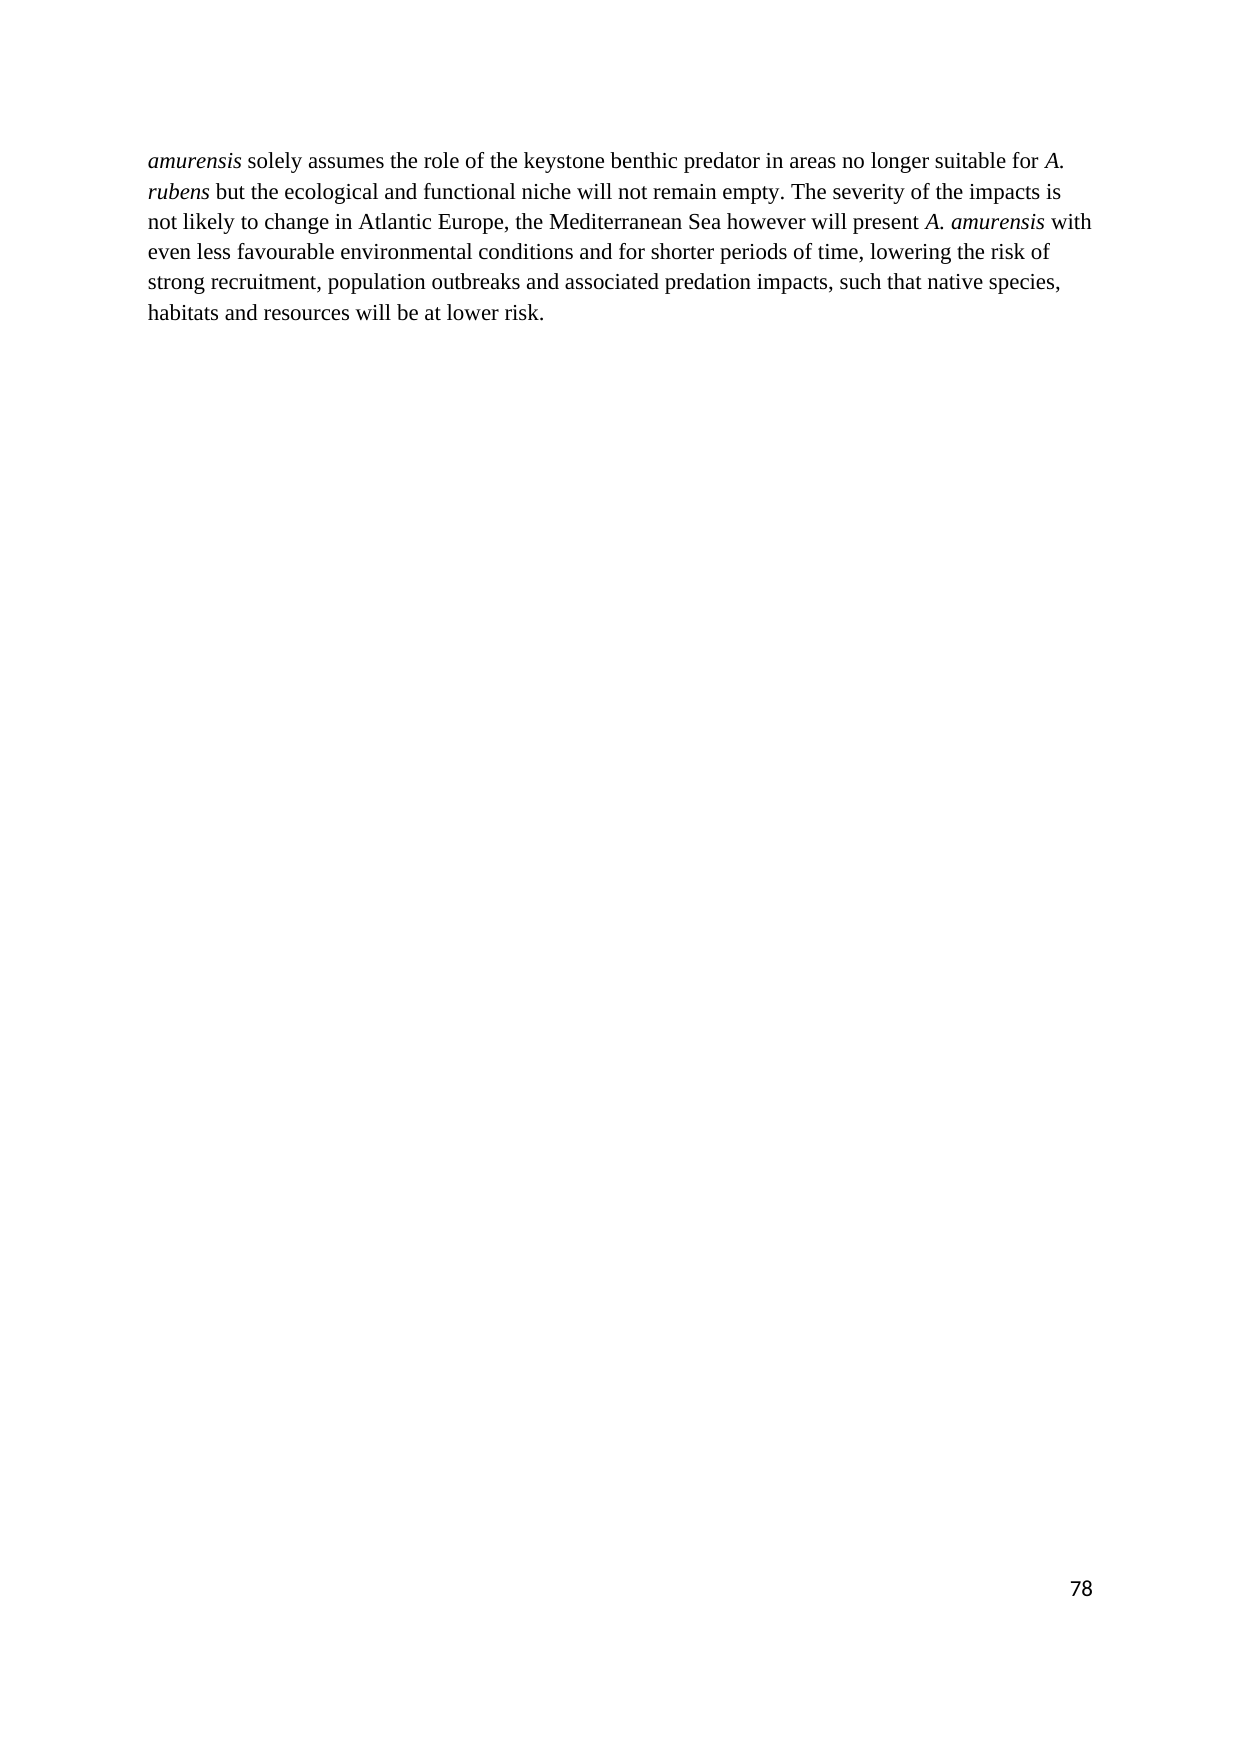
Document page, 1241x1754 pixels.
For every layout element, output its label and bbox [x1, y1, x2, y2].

text [148, 148, 1093, 325]
